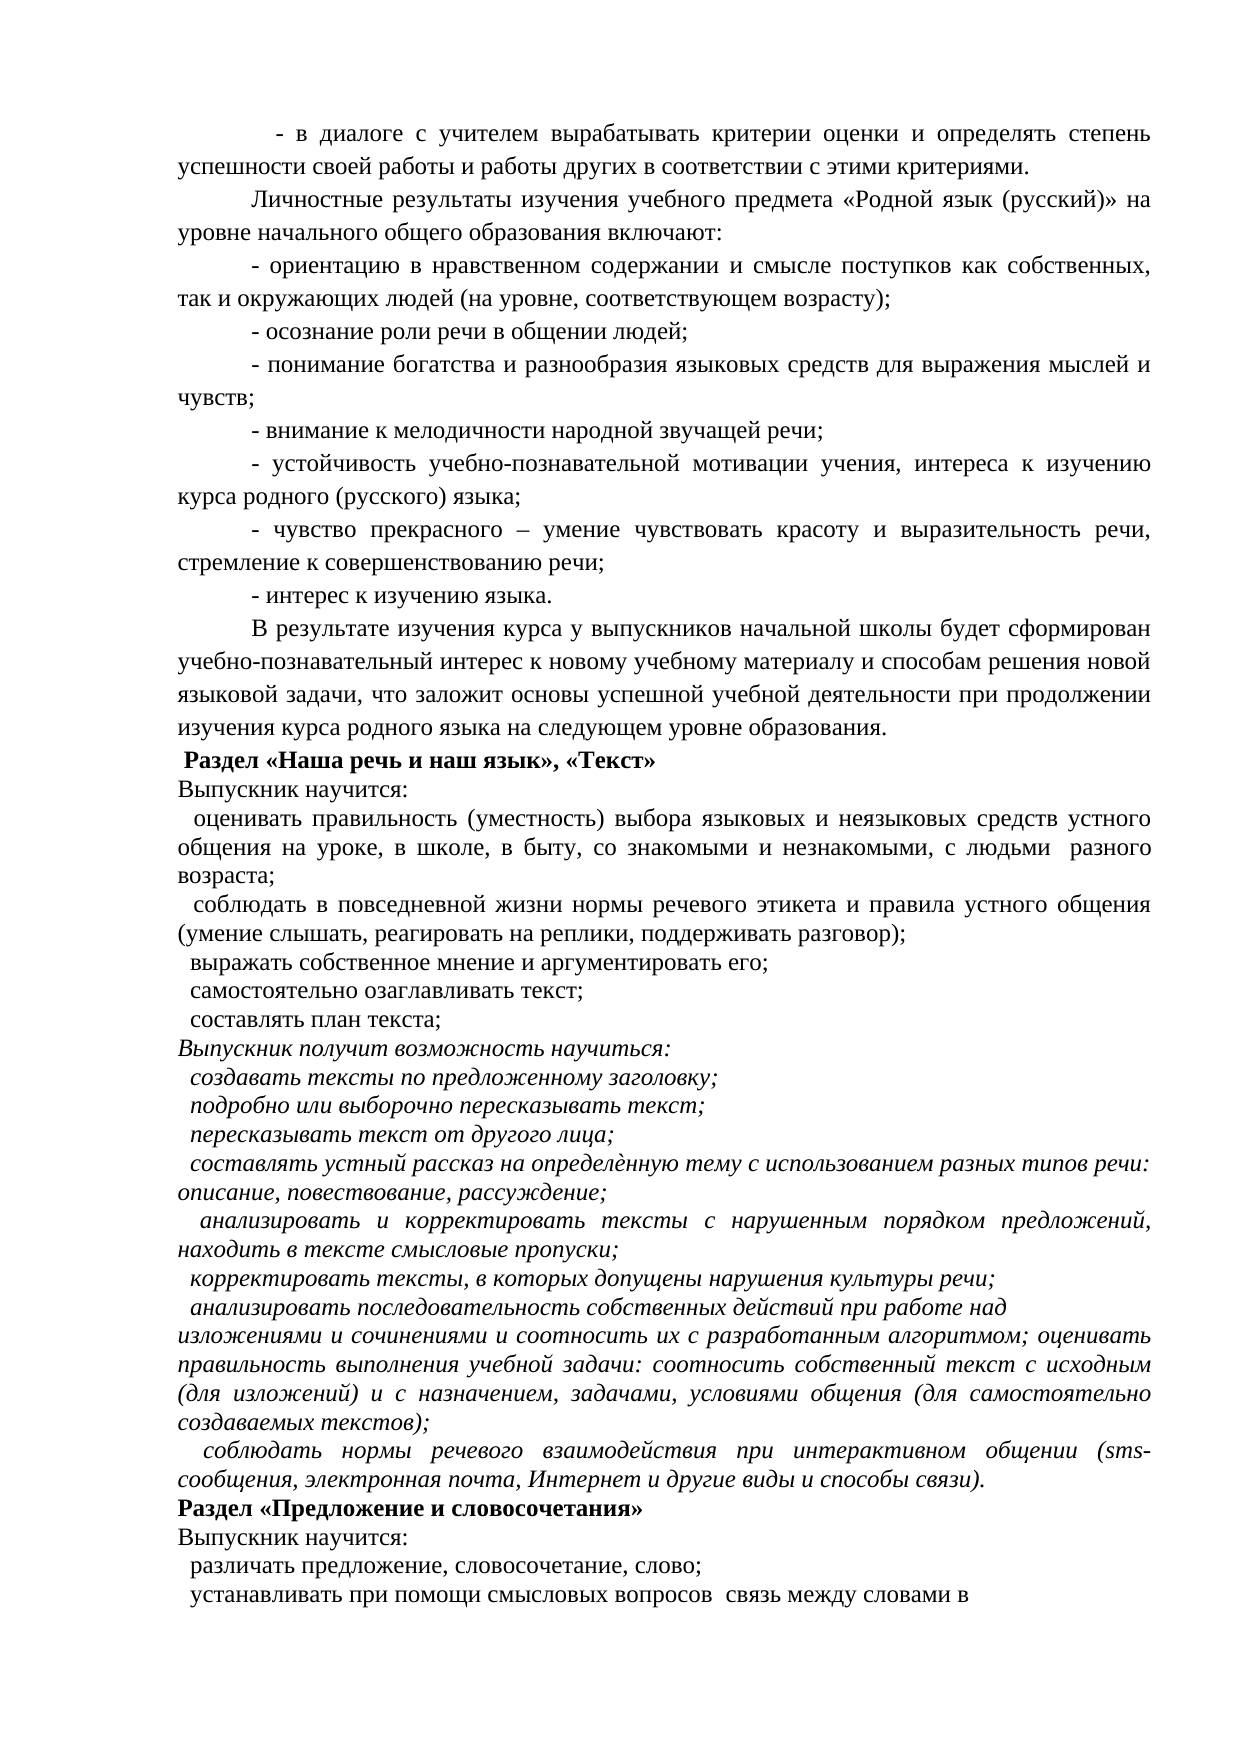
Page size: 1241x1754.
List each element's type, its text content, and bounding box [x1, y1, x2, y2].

text - ориентацию в нравственном содержании и смысле поступков как собственных, так и окружающих людей (на уровне, соответствующем возрасту); [177, 250, 1152, 312]
text составлять устный рассказ на определѐнную тему с использованием разных типов речи: описание, повествование, рассуждение; [177, 1148, 1152, 1206]
text Раздел «Наша речь и наш язык», «Текст» [177, 746, 1152, 774]
text - понимание богатства и разнообразия языковых средств для выражения мыслей и чувств; [177, 349, 1152, 411]
text пересказывать текст от другого лица; [177, 1119, 1152, 1148]
text составлять план текста; [177, 1004, 1152, 1033]
text - осознание роли речи в общении людей; [177, 316, 1152, 345]
text Выпускник получит возможность научиться: [177, 1033, 1152, 1062]
text Раздел «Предложение и словосочетания» [177, 1493, 1152, 1522]
text анализировать последовательность собственных действий при работе над [177, 1292, 1152, 1321]
text создавать тексты по предложенному заголовку; [177, 1062, 1152, 1091]
text соблюдать нормы речевого взаимодействия при интерактивном общении (sms-сообщения, электронная почта, Интернет и другие виды и способы связи). [177, 1436, 1152, 1493]
text - чувство прекрасного – умение чувствовать красоту и выразительность речи, стремление к совершенствованию речи; [177, 514, 1152, 576]
text Выпускник научится: [177, 1522, 1152, 1551]
text - интерес к изучению языка. [177, 580, 1152, 609]
text подробно или выборочно пересказывать текст; [177, 1091, 1152, 1119]
text изложениями и сочинениями и соотносить их с разработанным алгоритмом; оценивать правильность выполнения учебной задачи: соотносить собственный текст с исходным (для изложений) и с назначением, задачами, условиями общения (для самостоятельно создаваемых текстов); [177, 1321, 1152, 1436]
text оценивать правильность (уместность) выбора языковых и неязыковых средств устного общения на уроке, в школе, в быту, со знакомыми и незнакомыми, с людьми разного возраста; [177, 803, 1152, 889]
text корректировать тексты, в которых допущены нарушения культуры речи; [177, 1263, 1152, 1292]
text Выпускник научится: [177, 774, 1152, 803]
text - в диалоге с учителем вырабатывать критерии оценки и определять степень успешности своей работы и работы других в соответствии с этими критериями. [177, 118, 1152, 180]
text выражать собственное мнение и аргументировать его; [177, 947, 1152, 976]
text - внимание к мелодичности народной звучащей речи; [177, 415, 1152, 444]
text соблюдать в повседневной жизни нормы речевого этикета и правила устного общения (умение слышать, реагировать на реплики, поддерживать разговор); [177, 889, 1152, 947]
text различать предложение, словосочетание, слово; [177, 1551, 1152, 1579]
text В результате изучения курса у выпускников начальной школы будет сформирован учебно-познавательный интерес к новому учебному материалу и способам решения новой языковой задачи, что заложит основы успешной учебной деятельности при продолжении изучения курса родного языка на следующем уровне образования. [177, 613, 1152, 741]
text Личностные результаты изучения учебного предмета «Родной язык (русский)» на уровне начального общего образования включают: [177, 184, 1152, 246]
text - устойчивость учебно-познавательной мотивации учения, интереса к изучению курса родного (русского) языка; [177, 448, 1152, 510]
text самостоятельно озаглавливать текст; [177, 976, 1152, 1004]
text устанавливать при помощи смысловых вопросов связь между словами в [177, 1579, 1152, 1608]
text анализировать и корректировать тексты с нарушенным порядком предложений, находить в тексте смысловые пропуски; [177, 1206, 1152, 1263]
